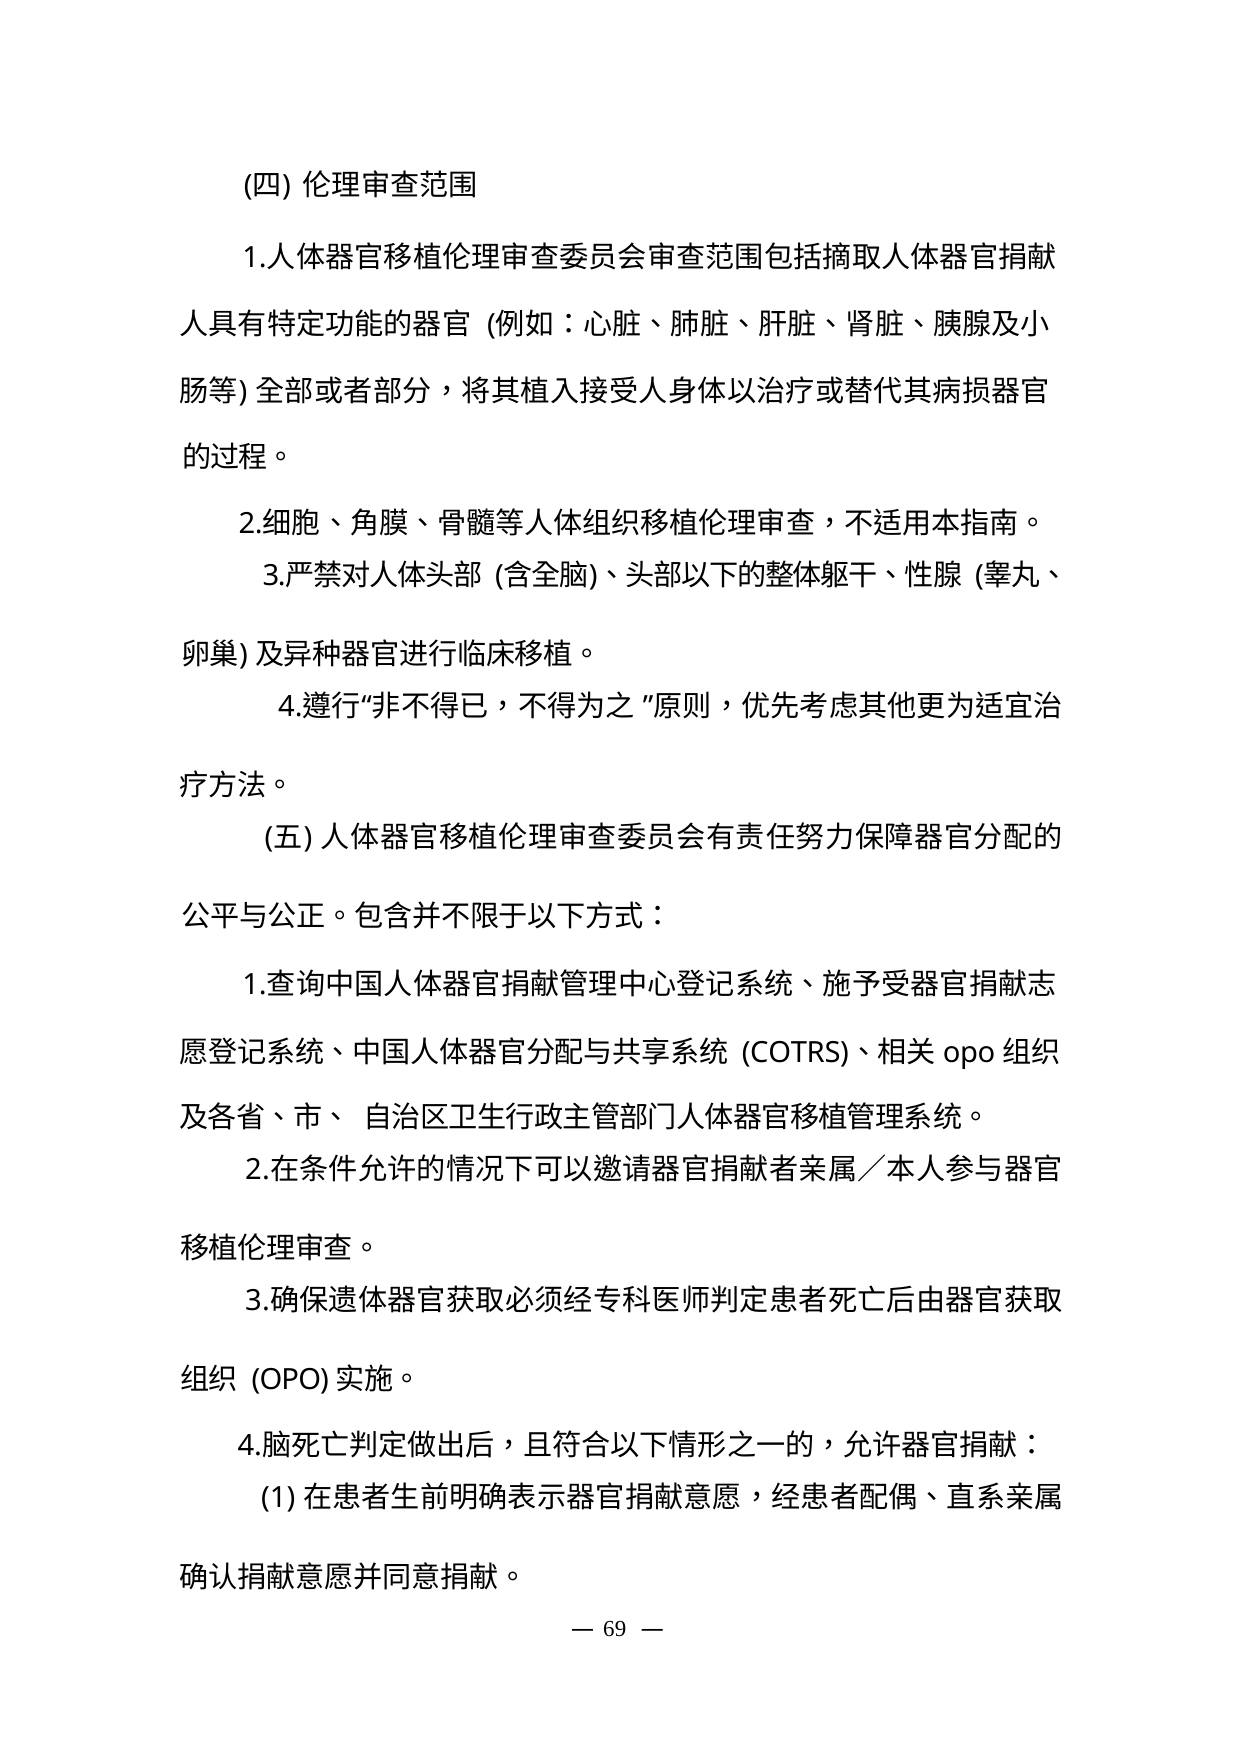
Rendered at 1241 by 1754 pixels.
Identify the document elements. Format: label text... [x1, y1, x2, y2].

text 3.严禁对人体头部 (含全脑)、头部以下的整体躯干、性腺 (睾丸、 [179, 571, 1070, 635]
text (1) 在患者生前明确表示器官捐献意愿，经患者配偶、直系亲属 [179, 1493, 1063, 1559]
text 疗方法。 [179, 766, 1070, 802]
text 及各省、市、 自治区卫生行政主管部门人体器官移植管理系统。 [179, 1098, 1070, 1134]
text (四) 伦理审查范围 [244, 167, 1070, 203]
text 组织 (OPO) 实施。 [180, 1361, 1070, 1397]
text (五) 人体器官移植伦理审查委员会有责任努力保障器官分配的 [179, 832, 1062, 897]
text 4.脑死亡判定做出后，且符合以下情形之一的，允许器官捐献： [237, 1427, 1070, 1463]
text 2.细胞、角膜、骨髓等人体组织移植伦理审查，不适用本指南。 [238, 504, 1070, 540]
text 3.确保遗体器官获取必须经专科医师判定患者死亡后由器官获取 [179, 1296, 1063, 1361]
text 1.查询中国人体器官捐献管理中心登记系统、施予受器官捐献志 愿登记系统、中国人体器官分配与共享系统 (COTRS)、相关 opo 组织 [179, 963, 1063, 1071]
text 的过程。 [182, 438, 1070, 474]
text 4.遵行“非不得已，不得为之 ”原则，优先考虑其他更为适宜治 [179, 702, 1063, 766]
text 移植伦理审查。 [180, 1230, 1070, 1266]
text 2.在条件允许的情况下可以邀请器官捐献者亲属／本人参与器官 [179, 1165, 1063, 1229]
text 1.人体器官移植伦理审查委员会审查范围包括摘取人体器官捐献 人具有特定功能的器官 (例如：心脏、肺脏、肝脏、肾脏、胰腺及小 肠等) 全部或者部分，将其植入接受人身体以治疗或替代其病损器官 [179, 236, 1063, 410]
text 卵巢) 及异种器官进行临床移植。 [181, 635, 1070, 671]
text 确认捐献意愿并同意捐献。 [179, 1559, 1070, 1595]
text 公平与公正。包含并不限于以下方式： [181, 897, 1070, 933]
